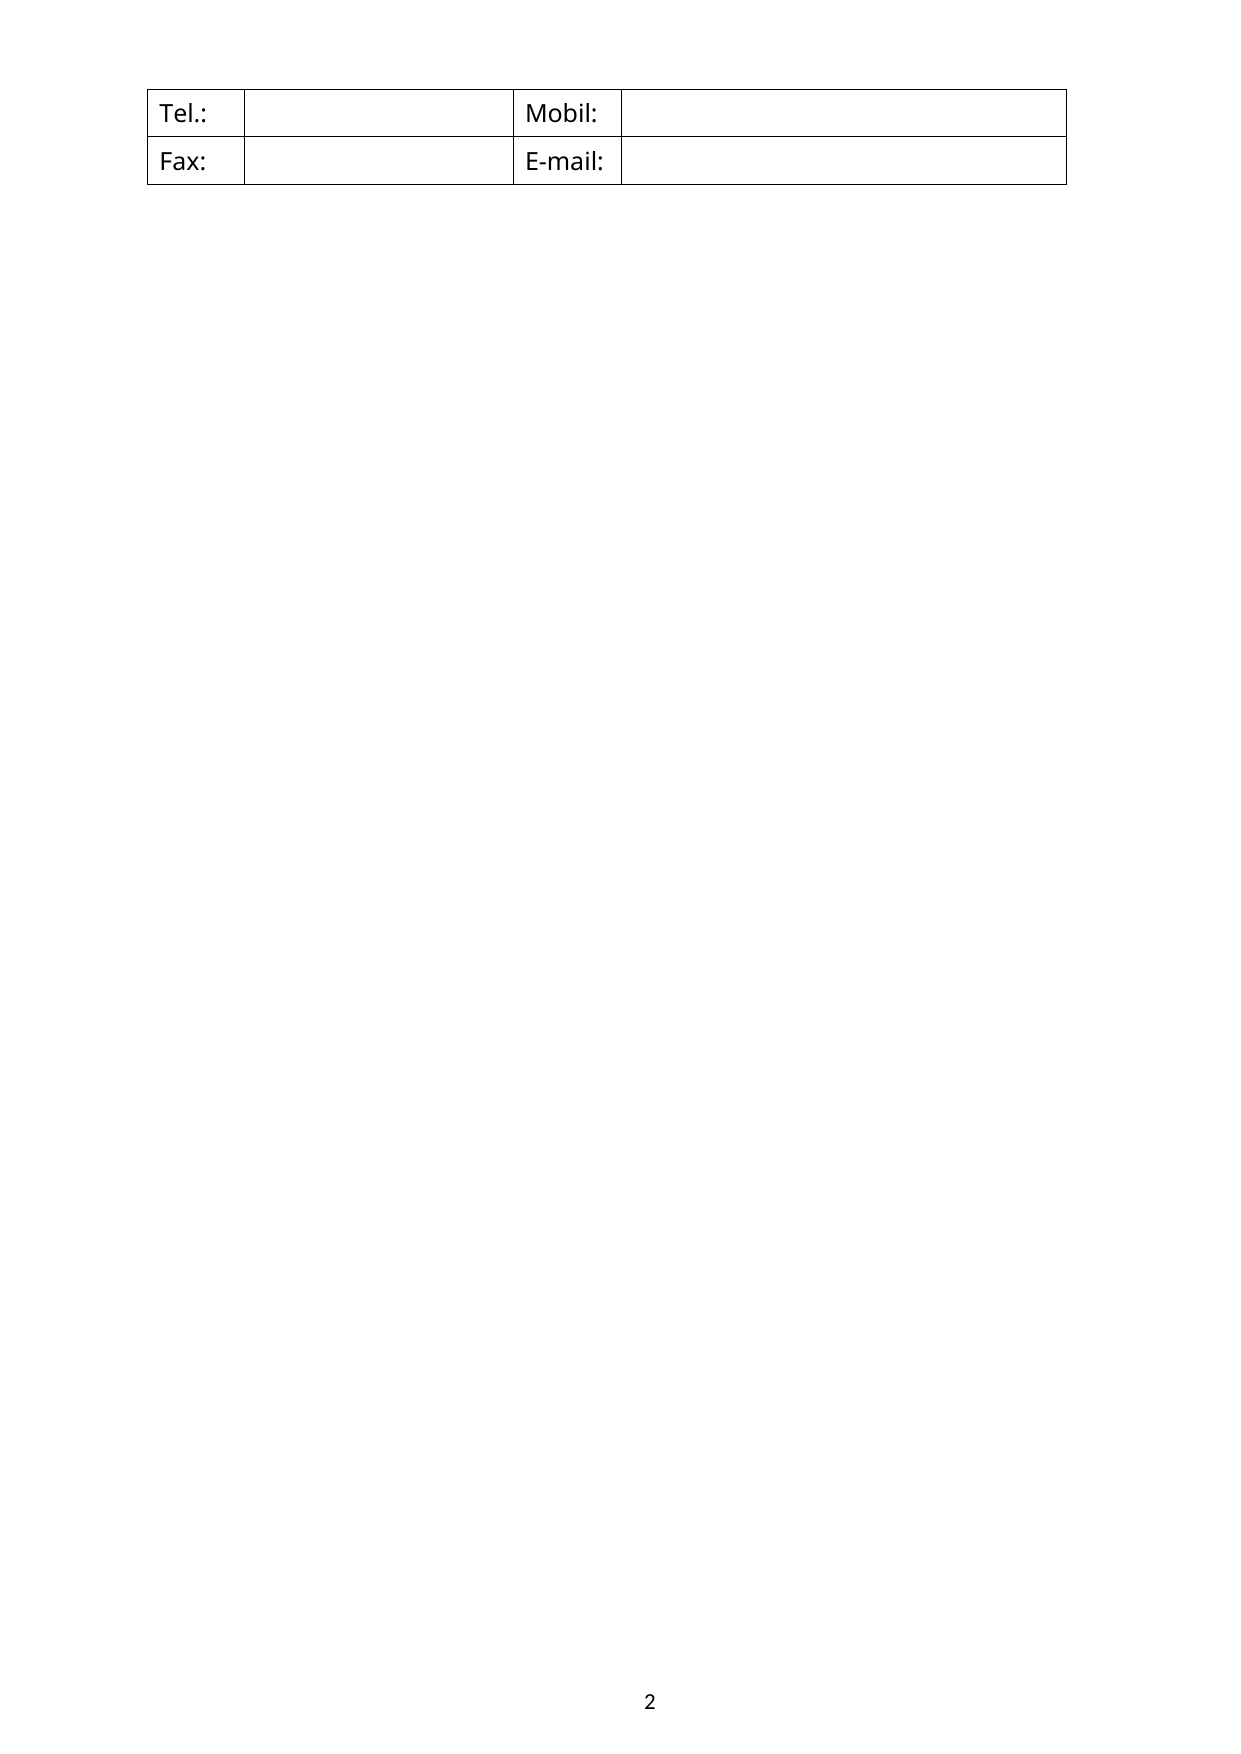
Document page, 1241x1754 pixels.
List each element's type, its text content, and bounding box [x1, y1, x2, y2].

table_cell Fax: [148, 137, 244, 184]
table_cell [622, 137, 1066, 184]
table_cell [245, 137, 513, 184]
table_cell Tel.: [148, 90, 244, 136]
table_cell [245, 90, 513, 136]
table_cell Mobil: [514, 90, 621, 136]
table_cell [622, 90, 1066, 136]
table_cell E-mail: [514, 137, 621, 184]
